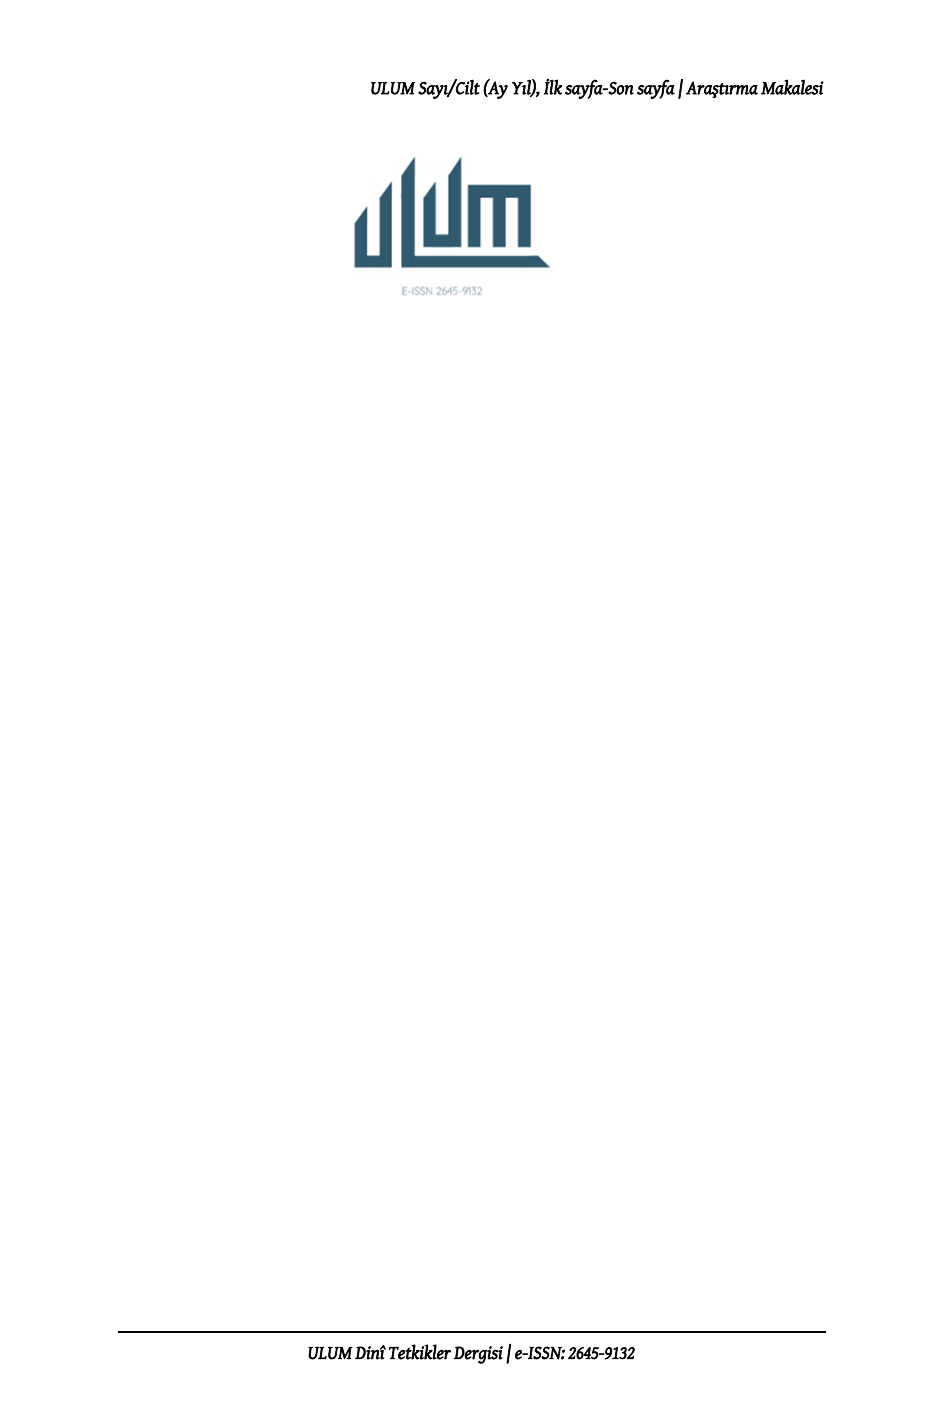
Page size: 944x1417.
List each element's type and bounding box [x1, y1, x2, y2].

picture [337, 140, 561, 306]
